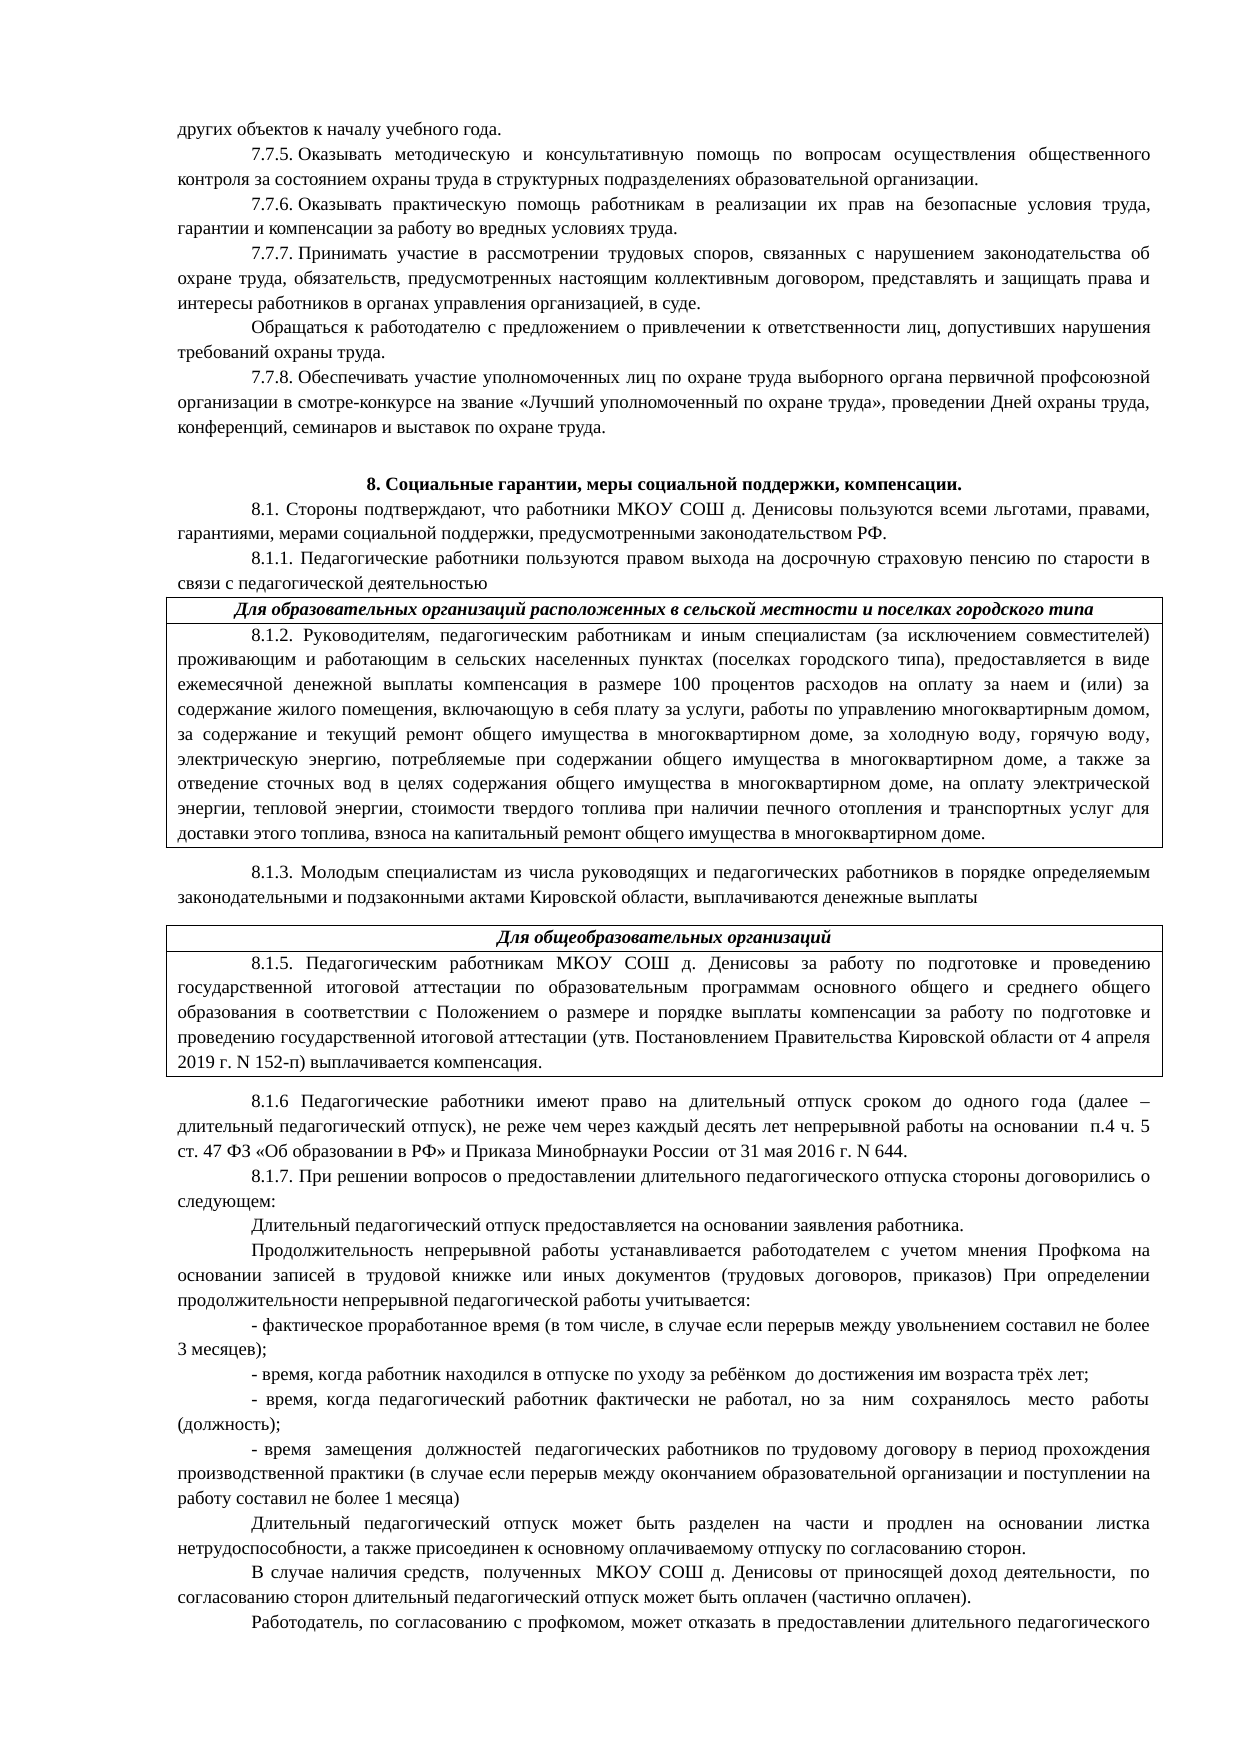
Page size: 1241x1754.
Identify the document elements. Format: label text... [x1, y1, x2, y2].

text Длительный педагогический отпуск предоставляется на основании заявления работника. [177, 1214, 1152, 1236]
text 7.7.8. Обеспечивать участие уполномоченных лиц по охране труда выборного органа первичной профсоюзной организации в смотре-конкурсе на звание «Лучший уполномоченный по охране труда», проведении Дней охраны труда, конференций, семинаров и выставок по охране труда. [177, 366, 1152, 437]
text - время, когда педагогический работник фактически не работал, но за ним сохранялось место работы (должность); [177, 1388, 1152, 1434]
table_cell 8.1.5. Педагогическим работникам МКОУ СОШ д. Денисовы за работу по подготовке и проведению государственной итоговой аттестации по образовательным программам основного общего и среднего общего образования в соответствии с Положением о размере и порядке выплаты компенсации за работу по подготовке и проведению государственной итоговой аттестации (утв. Постановлением Правительства Кировской области от 4 апреля 2019 г. N 152-п) выплачивается компенсация. [167, 952, 1162, 1076]
text В случае наличия средств, полученных МКОУ СОШ д. Денисовы от приносящей доход деятельности, по согласованию сторон длительный педагогический отпуск может быть оплачен (частично оплачен). [177, 1561, 1152, 1608]
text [177, 118, 1152, 140]
text 7.7.5. Оказывать методическую и консультативную помощь по вопросам осуществления общественного контроля за состоянием охраны труда в структурных подразделениях образовательной организации. [177, 143, 1152, 189]
text 8.1.7. При решении вопросов о предоставлении длительного педагогического отпуска стороны договорились о следующем: [177, 1165, 1152, 1211]
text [177, 1611, 1152, 1632]
table_header Для общеобразовательных организаций [167, 926, 1162, 951]
table_header Для образовательных организаций расположенных в сельской местности и поселках городского типа [167, 598, 1162, 622]
text 7.7.7. Принимать участие в рассмотрении трудовых споров, связанных с нарушением законодательства об охране труда, обязательств, предусмотренных настоящим коллективным договором, представлять и защищать права и интересы работников в органах управления организацией, в суде. [177, 242, 1152, 313]
text 8.1.6 Педагогические работники имеют право на длительный отпуск сроком до одного года (далее – длительный педагогический отпуск), не реже чем через каждый десять лет непрерывной работы на основании п.4 ч. 5 ст. 47 ФЗ «Об образовании в РФ» и Приказа Минобрнауки России от 31 мая 2016 г. N 644. [177, 1090, 1152, 1161]
text 8.1.1. Педагогические работники пользуются правом выхода на досрочную страховую пенсию по старости в связи с педагогической деятельностью [177, 547, 1152, 593]
text - фактическое проработанное время (в том числе, в случае если перерыв между увольнением составил не более 3 месяцев); [177, 1313, 1152, 1360]
text 8.1. Стороны подтверждают, что работники МКОУ СОШ д. Денисовы пользуются всеми льготами, правами, гарантиями, мерами социальной поддержки, предусмотренными законодательством РФ. [177, 497, 1152, 544]
text Длительный педагогический отпуск может быть разделен на части и продлен на основании листка нетрудоспособности, а также присоединен к основному оплачиваемому отпуску по согласованию сторон. [177, 1512, 1152, 1558]
table_cell 8.1.2. Руководителям, педагогическим работникам и иным специалистам (за исключением совместителей) проживающим и работающим в сельских населенных пунктах (поселках городского типа), предоставляется в виде ежемесячной денежной выплаты компенсация в размере 100 процентов расходов на оплату за наем и (или) за содержание жилого помещения, включающую в себя плату за услуги, работы по управлению многоквартирным домом, за содержание и текущий ремонт общего имущества в многоквартирном доме, за холодную воду, горячую воду, электрическую энергию, потребляемые при содержании общего имущества в многоквартирном доме, а также за отведение сточных вод в целях содержания общего имущества в многоквартирном доме, на оплату электрической энергии, тепловой энергии, стоимости твердого топлива при наличии печного отопления и транспортных услуг для доставки этого топлива, взноса на капитальный ремонт общего имущества в многоквартирном доме. [167, 624, 1162, 847]
text Продолжительность непрерывной работы устанавливается работодателем с учетом мнения Профкома на основании записей в трудовой книжке или иных документов (трудовых договоров, приказов) При определении продолжительности непрерывной педагогической работы учитывается: [177, 1239, 1152, 1310]
text - время замещения должностей педагогических работников по трудовому договору в период прохождения производственной практики (в случае если перерыв между окончанием образовательной организации и поступлении на работу составил не более 1 месяца) [177, 1437, 1152, 1508]
text - время, когда работник находился в отпуске по уходу за ребёнком до достижения им возраста трёх лет; [177, 1363, 1152, 1384]
text Обращаться к работодателю с предложением о привлечении к ответственности лиц, допустивших нарушения требований охраны труда. [177, 316, 1152, 363]
text 7.7.6. Оказывать практическую помощь работникам в реализации их прав на безопасные условия труда, гарантии и компенсации за работу во вредных условиях труда. [177, 192, 1152, 239]
text 8.1.3. Молодым специалистам из числа руководящих и педагогических работников в порядке определяемым законодательными и подзаконными актами Кировской области, выплачиваются денежные выплаты [177, 861, 1152, 908]
text 8. Социальные гарантии, меры социальной поддержки, компенсации. [177, 473, 1152, 494]
